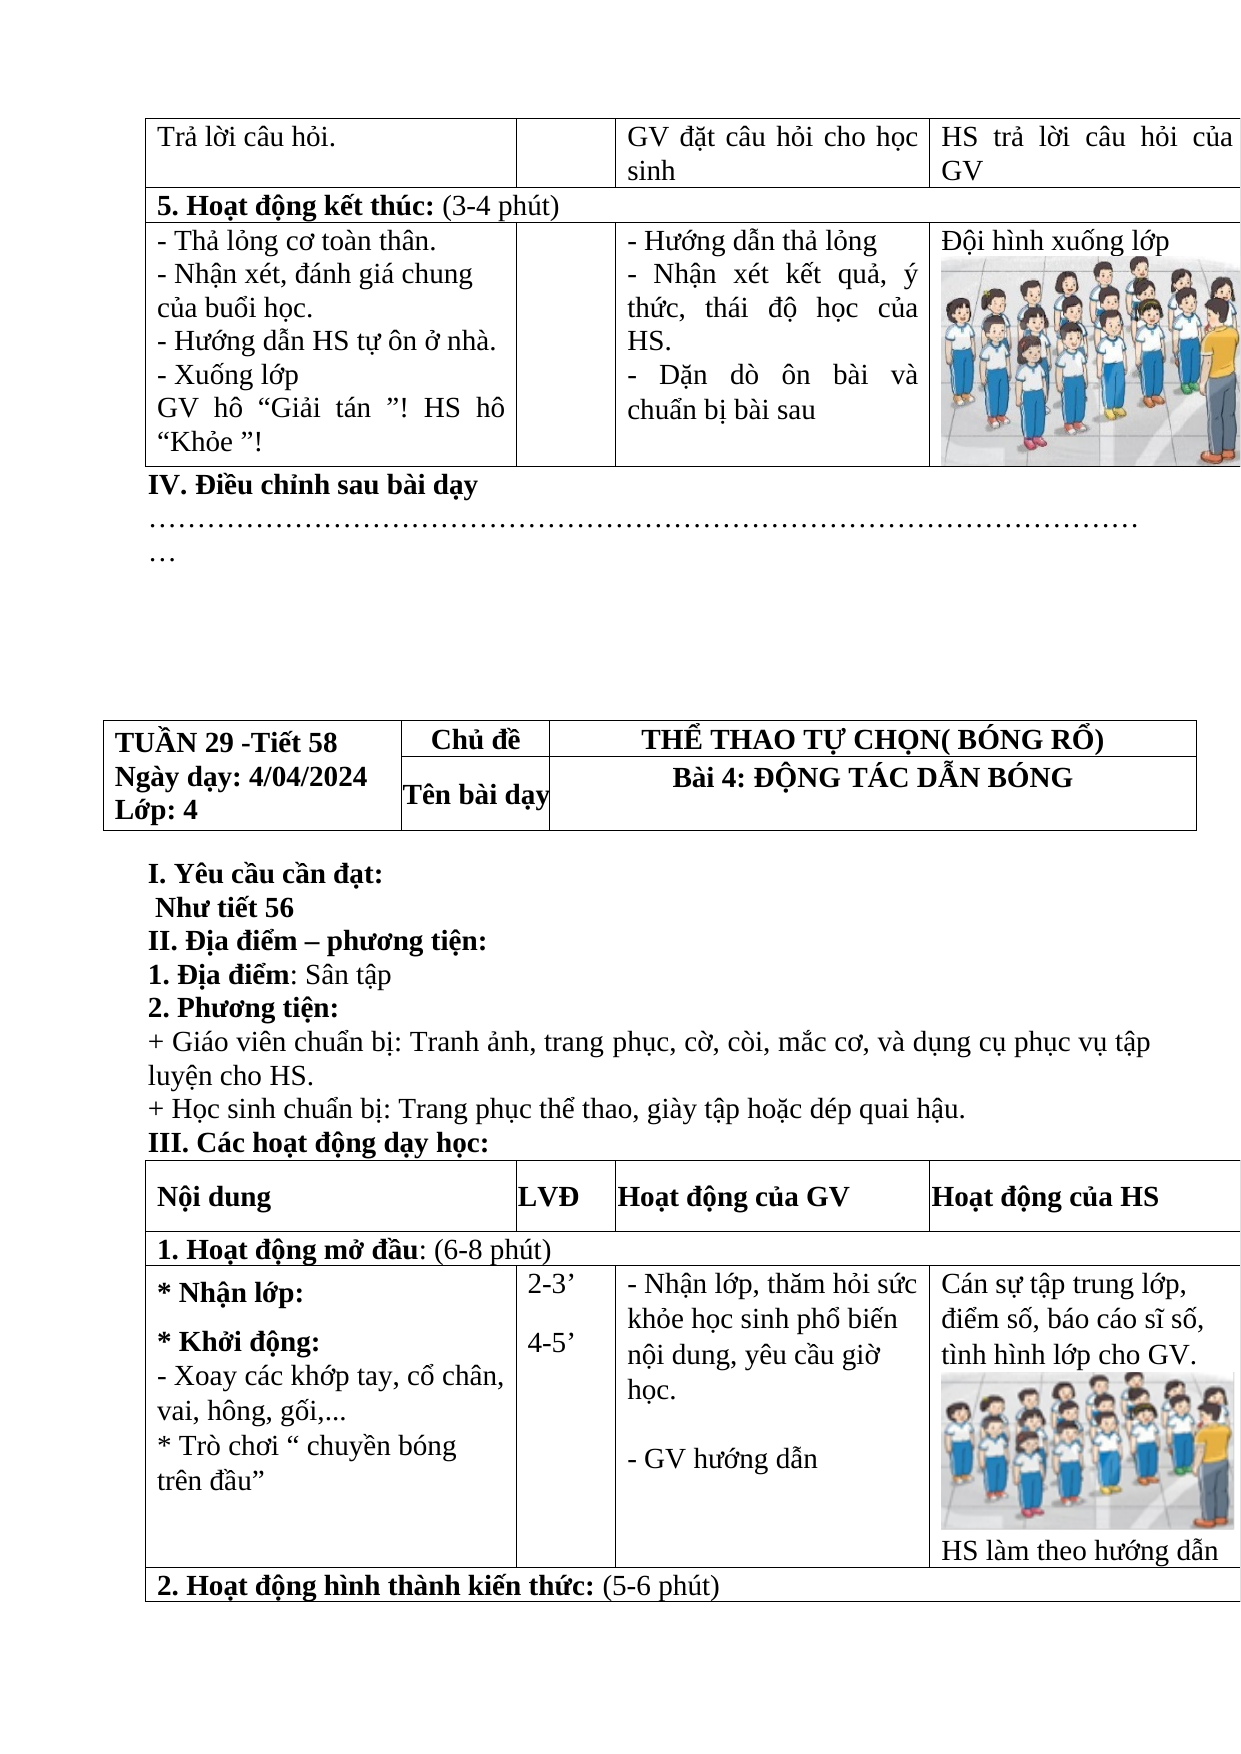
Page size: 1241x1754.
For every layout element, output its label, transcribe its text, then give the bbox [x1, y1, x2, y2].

table_cell * Nhận lớp: * Khởi động: - Xoay các khớp tay, cổ chân, vai, hông, gối,... * Trò chơi “ chuyền bóng trên đầu” [146, 1266, 516, 1567]
table_cell 5. Hoạt động kết thúc: (3-4 phút) [146, 188, 1240, 222]
table_header LVĐ [517, 1161, 615, 1231]
text II. Địa điểm – phương tiện: [148, 923, 1152, 957]
table_cell Đội hình xuống lớp [930, 223, 1240, 466]
table_cell - Hướng dẫn thả lỏng - Nhận xét kết quả, ý thức, thái độ học của HS. - Dặn dò ôn bài và chuẩn bị bài sau [616, 223, 929, 466]
text I. Yêu cầu cần đạt: [148, 856, 1152, 890]
table_cell 2. Hoạt động hình thành kiến thức: (5-6 phút) [146, 1568, 1240, 1601]
text IV. Điều chỉnh sau bài dạy …………………………………………………………………………………………… [148, 467, 1152, 568]
table_cell - Nhận lớp, thăm hỏi sức khỏe học sinh phổ biến nội dung, yêu cầu giờ học. - GV hướng dẫn [616, 1266, 929, 1567]
text 2. Phương tiện: [148, 991, 1152, 1024]
table_cell Bài 4: ĐỘNG TÁC DẪN BÓNG [550, 757, 1196, 830]
table_cell Cán sự tập trung lớp, điểm số, báo cáo sĩ số, tình hình lớp cho GV. HS làm theo hướng dẫn [930, 1266, 1240, 1567]
table_header Chủ đề [402, 721, 549, 756]
table_cell 2-3’ 4-5’ [517, 1266, 615, 1567]
table_header Hoạt động của GV [616, 1161, 929, 1231]
picture [941, 1372, 1235, 1532]
text III. Các hoạt động dạy học: [148, 1125, 1152, 1158]
text + Học sinh chuẩn bị: Trang phục thể thao, giày tập hoặc dép quai hậu. [148, 1091, 1152, 1125]
table_header THỂ THAO TỰ CHỌN( BÓNG RỔ) [550, 721, 1196, 756]
table_cell Trả lời câu hỏi. [146, 119, 516, 187]
text 1. Địa điểm: Sân tập [148, 957, 1152, 991]
table_cell 1. Hoạt động mở đầu: (6-8 phút) [146, 1232, 1240, 1265]
table_header TUẦN 29 -Tiết 58 Ngày dạy: 4/04/2024 Lớp: 4 [104, 721, 401, 830]
table_cell [517, 119, 615, 187]
table_cell [517, 223, 615, 466]
table_header Hoạt động của HS [930, 1161, 1240, 1231]
text + Giáo viên chuẩn bị: Tranh ảnh, trang phục, cờ, còi, mắc cơ, và dụng cụ phục vụ tập luyện cho HS. [148, 1024, 1152, 1091]
table_cell Tên bài dạy [402, 757, 549, 830]
table_cell GV đặt câu hỏi cho học sinh [616, 119, 929, 187]
table_cell - Thả lỏng cơ toàn thân. - Nhận xét, đánh giá chung của buổi học. - Hướng dẫn HS tự ôn ở nhà. - Xuống lớp GV hô “Giải tán ”! HS hô “Khỏe ”! [146, 223, 516, 466]
text Như tiết 56 [148, 890, 1152, 923]
table_header Nội dung [146, 1161, 516, 1231]
picture [941, 256, 1241, 466]
table_cell HS trả lời câu hỏi của GV [930, 119, 1240, 187]
